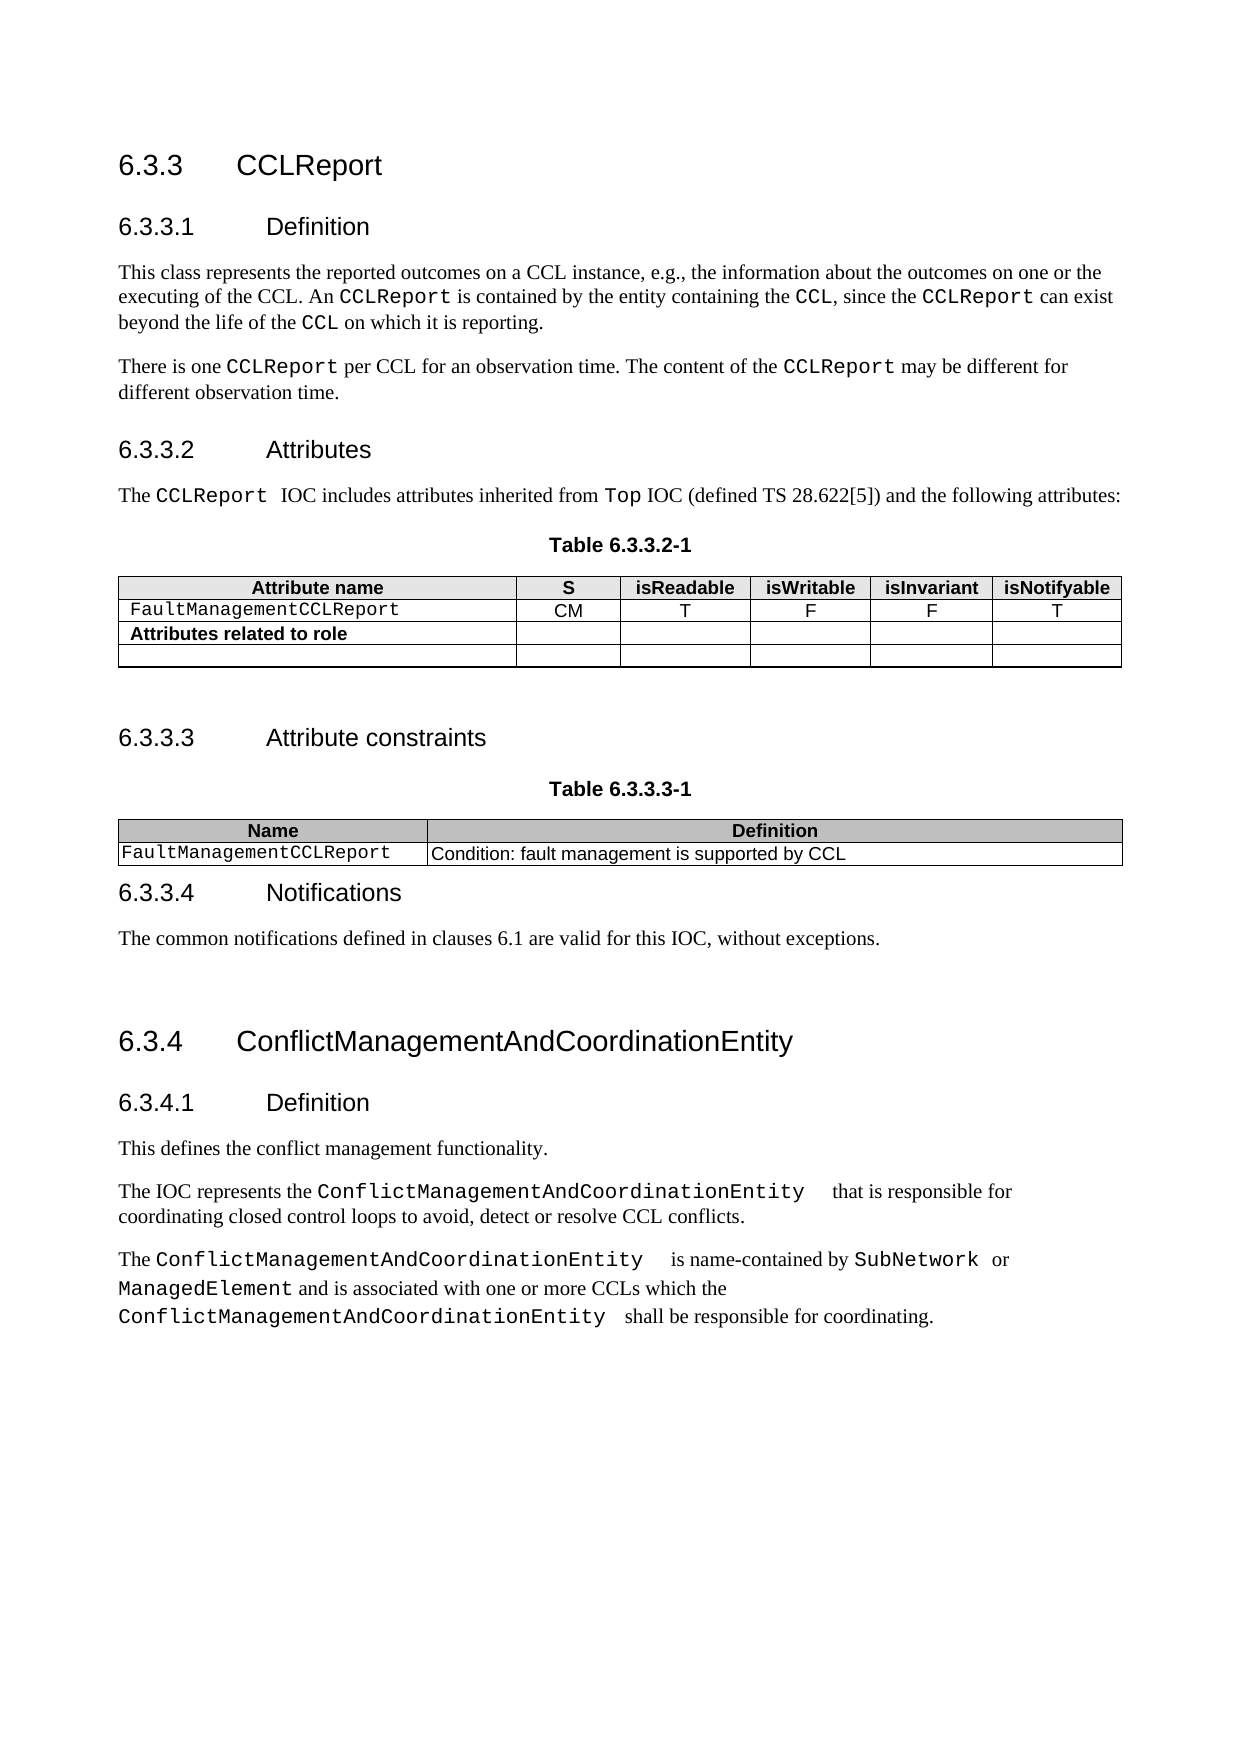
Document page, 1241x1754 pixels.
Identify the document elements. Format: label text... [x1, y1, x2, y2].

text There is one CCLReport per CCL for an observation time. The content of the CCLReport may be different for different observation time. [118, 354, 1122, 404]
table_cell [621, 622, 750, 644]
subtitle 6.3.4.1 Definition [118, 1088, 1122, 1117]
table_cell T [621, 600, 750, 621]
text Table 6.3.3.3-1 [118, 777, 1122, 801]
table_cell Attributes related to role [119, 622, 516, 644]
table_cell FaultManagementCCLReport [119, 843, 427, 864]
table_header isInvariant [871, 577, 992, 599]
text The common notifications defined in clauses 6.1 are valid for this IOC, without exceptions. [118, 926, 1122, 949]
table_header isNotifyable [993, 577, 1121, 599]
subtitle 6.3.3.4 Notifications [118, 878, 1122, 907]
table_cell [119, 645, 516, 666]
table_header Attribute name [119, 577, 516, 599]
text The ConflictManagementAndCoordinationEntity is name-contained by SubNetwork or ManagedElement and is associated with one or more CCLs which the ConflictManagementAndCoordinationEntity shall be responsible for coordinating. [118, 1247, 1122, 1330]
text This class represents the reported outcomes on a CCL instance, e.g., the information about the outcomes on one or the executing of the CCL. An CCLReport is contained by the entity containing the CCL, since the CCLReport can exist beyond the life of the CCL on which it is reporting. [118, 260, 1122, 335]
subtitle 6.3.4 ConflictManagementAndCoordinationEntity [118, 1024, 1122, 1057]
table_cell [751, 645, 870, 666]
table_cell [993, 645, 1121, 666]
table_cell FaultManagementCCLReport [119, 600, 516, 621]
text This defines the conflict management functionality. [118, 1136, 1122, 1160]
subtitle 6.3.3.1 Definition [118, 212, 1122, 241]
table_cell [517, 622, 620, 644]
table_cell F [751, 600, 870, 621]
text The IOC represents the ConflictManagementAndCoordinationEntity that is responsible for coordinating closed control loops to avoid, detect or resolve CCL conflicts. [118, 1179, 1122, 1228]
table_cell [621, 645, 750, 666]
table_cell [751, 622, 870, 644]
table_header S [517, 577, 620, 599]
table_cell [517, 645, 620, 666]
table_cell Condition: fault management is supported by CCL [428, 843, 1122, 864]
table_header isReadable [621, 577, 750, 599]
subtitle 6.3.3.2 Attributes [118, 435, 1122, 464]
subtitle 6.3.3.3 Attribute constraints [118, 723, 1122, 752]
table_header isWritable [751, 577, 870, 599]
text Table 6.3.3.2-1 [118, 533, 1122, 557]
subtitle 6.3.3 CCLReport [118, 147, 1122, 181]
text The CCLReport IOC includes attributes inherited from Top IOC (defined TS 28.622[5]) and the following attributes: [118, 483, 1122, 508]
table_cell T [993, 600, 1121, 621]
table_cell CM [517, 600, 620, 621]
table_cell [871, 645, 992, 666]
table_cell F [871, 600, 992, 621]
table_header Name [119, 820, 427, 842]
table_header Definition [428, 820, 1122, 842]
table_cell [993, 622, 1121, 644]
table_cell [871, 622, 992, 644]
